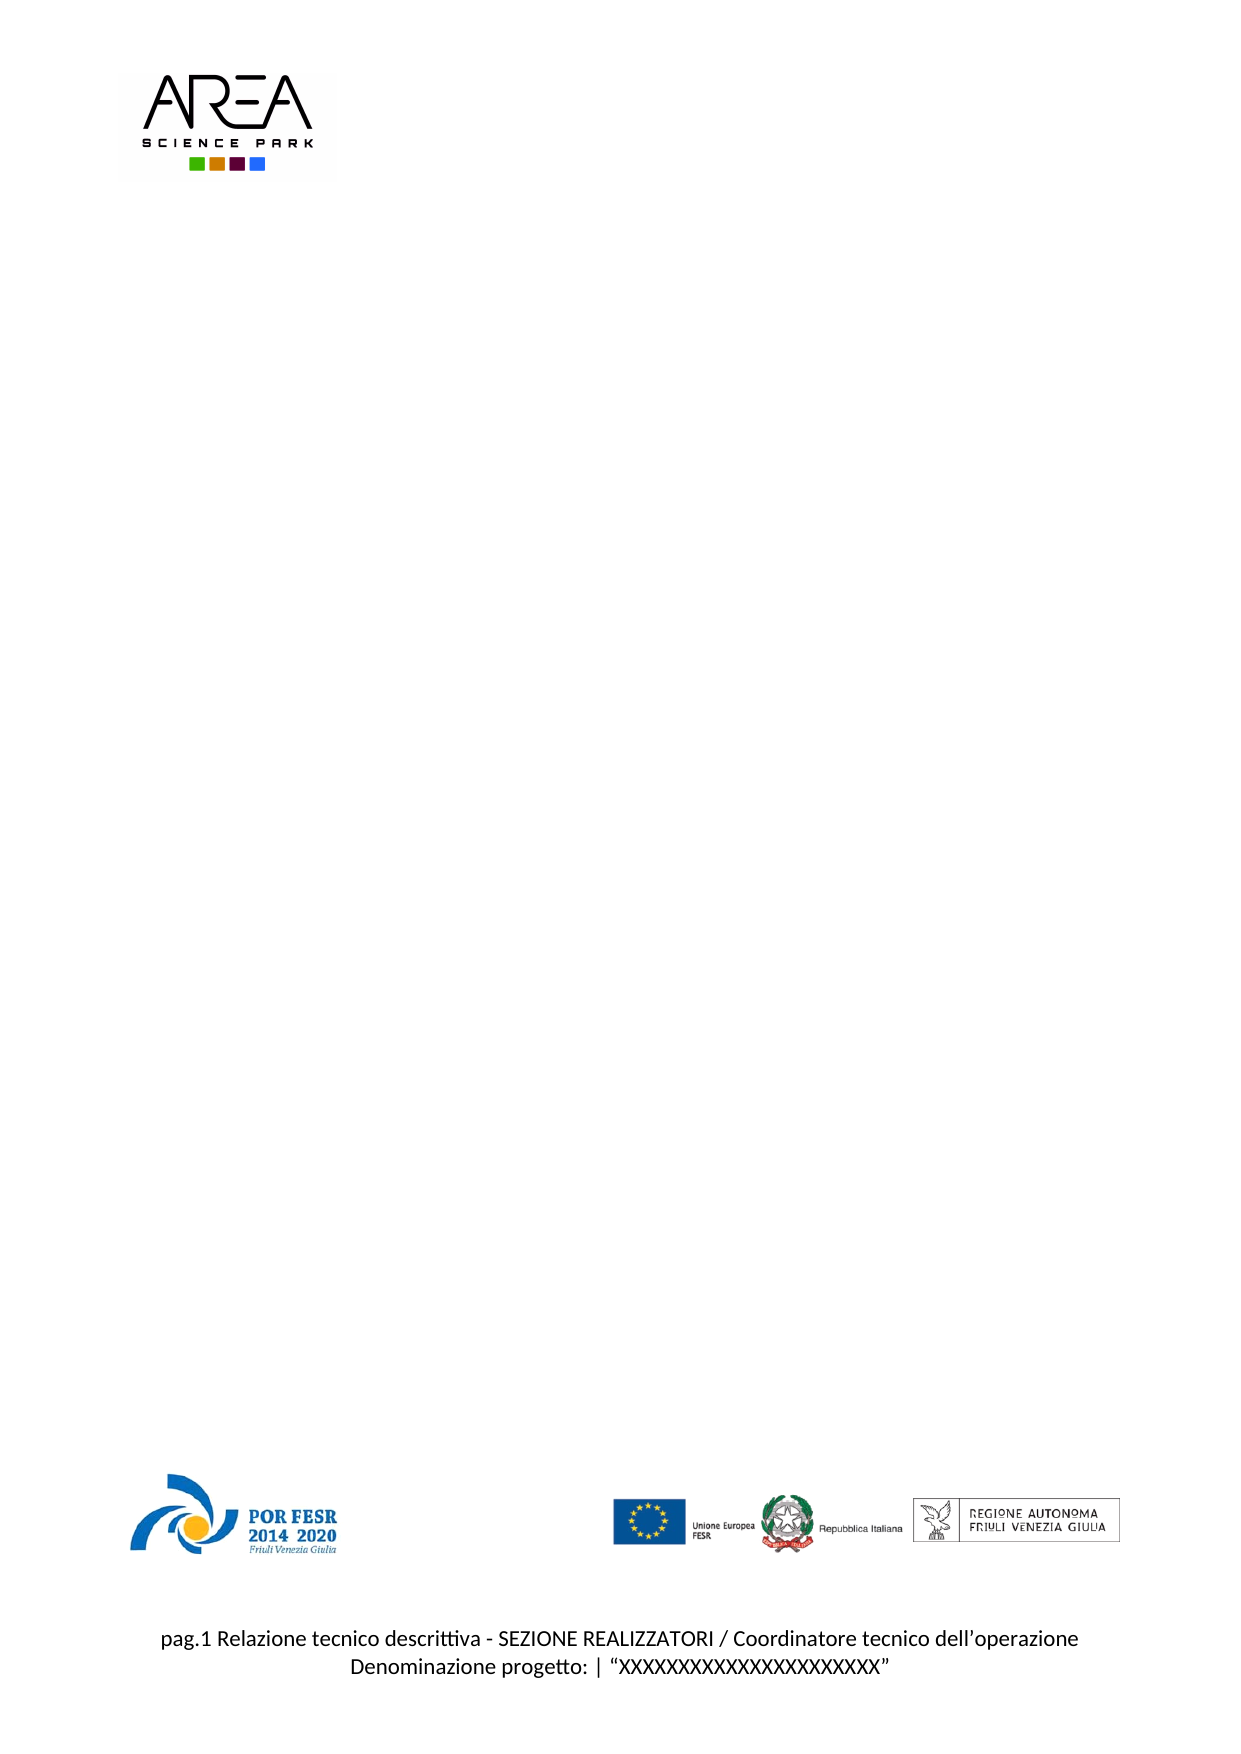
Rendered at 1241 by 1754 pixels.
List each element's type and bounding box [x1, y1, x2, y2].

picture [913, 1498, 1120, 1542]
picture [120, 1442, 348, 1596]
picture [118, 73, 337, 182]
picture [606, 1466, 910, 1573]
